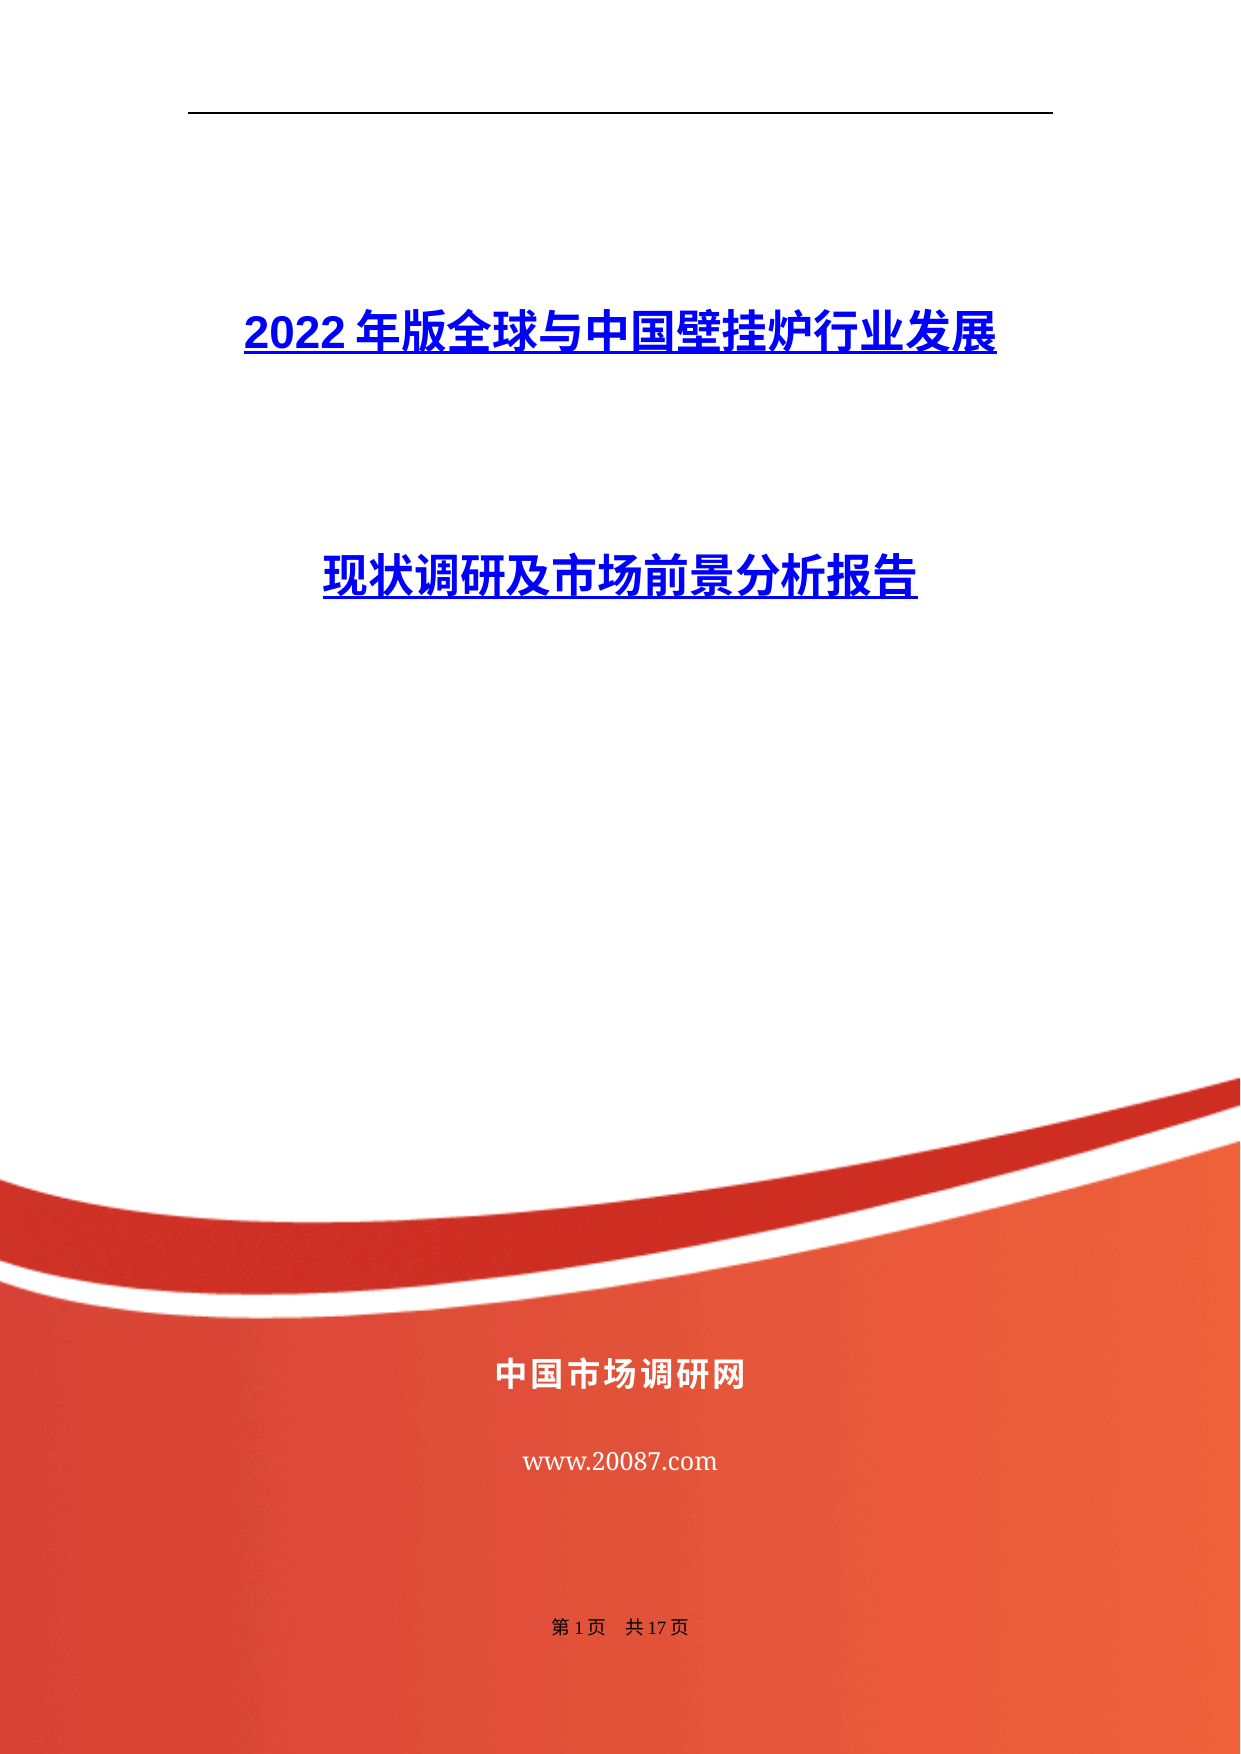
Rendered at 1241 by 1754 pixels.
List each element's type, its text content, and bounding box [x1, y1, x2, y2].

picture [0, 1006, 1241, 1754]
subtitle 中国市场调研网 [187, 1339, 1053, 1404]
text www.20087.com [187, 1428, 1053, 1493]
table_header 2022年版全球与中国壁挂炉行业发展现状调研及市场前景分析报告 [188, 207, 1053, 773]
